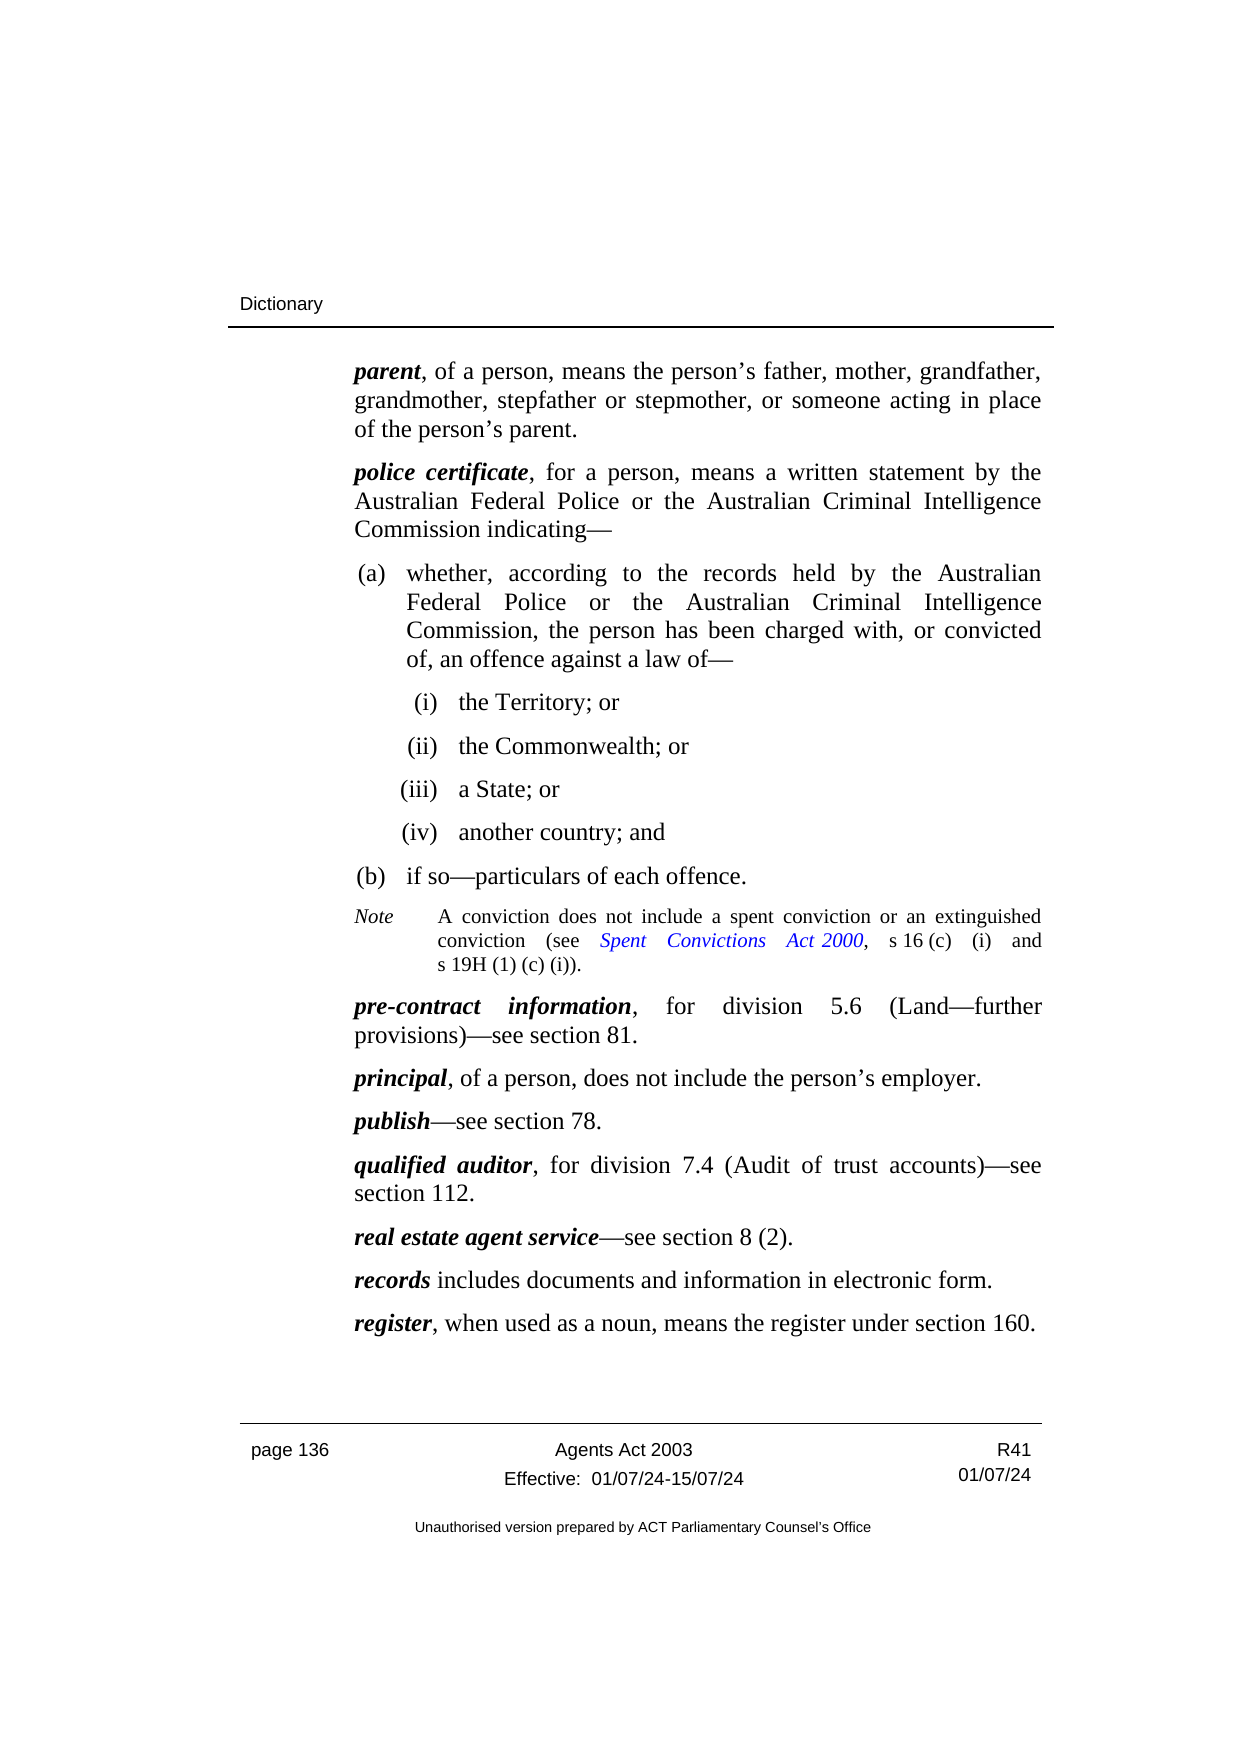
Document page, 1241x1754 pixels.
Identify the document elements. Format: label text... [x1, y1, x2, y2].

text qualified auditor, for division 7.4 (Audit of trust accounts)—see section 112. [354, 1150, 1042, 1207]
text records includes documents and information in electronic form. [354, 1265, 1042, 1294]
text Note A conviction does not include a spent conviction or an extinguished conviction (see Spent Convictions Act 2000, s 16 (c) (i) and s 19H (1) (c) (i)). [354, 904, 1042, 976]
text (a) whether, according to the records held by the Australian Federal Police or the Australian Criminal Intelligence Commission, the person has been charged with, or convicted of, an offence against a law of— [239, 558, 1042, 673]
text real estate agent service—see section 8 (2). [354, 1222, 1042, 1251]
text (ii) the Commonwealth; or [239, 731, 1042, 759]
text register, when used as a noun, means the register under section 160. [354, 1308, 1042, 1337]
text publish—see section 78. [354, 1106, 1042, 1135]
text (i) the Territory; or [239, 687, 1042, 716]
text principal, of a person, does not include the person’s employer. [354, 1063, 1042, 1092]
text (iii) a State; or [239, 774, 1042, 803]
text parent, of a person, means the person’s father, mother, grandfather, grandmother, stepfather or stepmother, or someone acting in place of the person’s parent. [354, 356, 1042, 442]
text pre-contract information, for division 5.6 (Land—further provisions)—see section 81. [354, 991, 1042, 1048]
text police certificate, for a person, means a written statement by the Australian Federal Police or the Australian Criminal Intelligence Commission indicating— [354, 457, 1042, 543]
text (b) if so—particulars of each offence. [239, 861, 1042, 889]
text (iv) another country; and [239, 817, 1042, 846]
